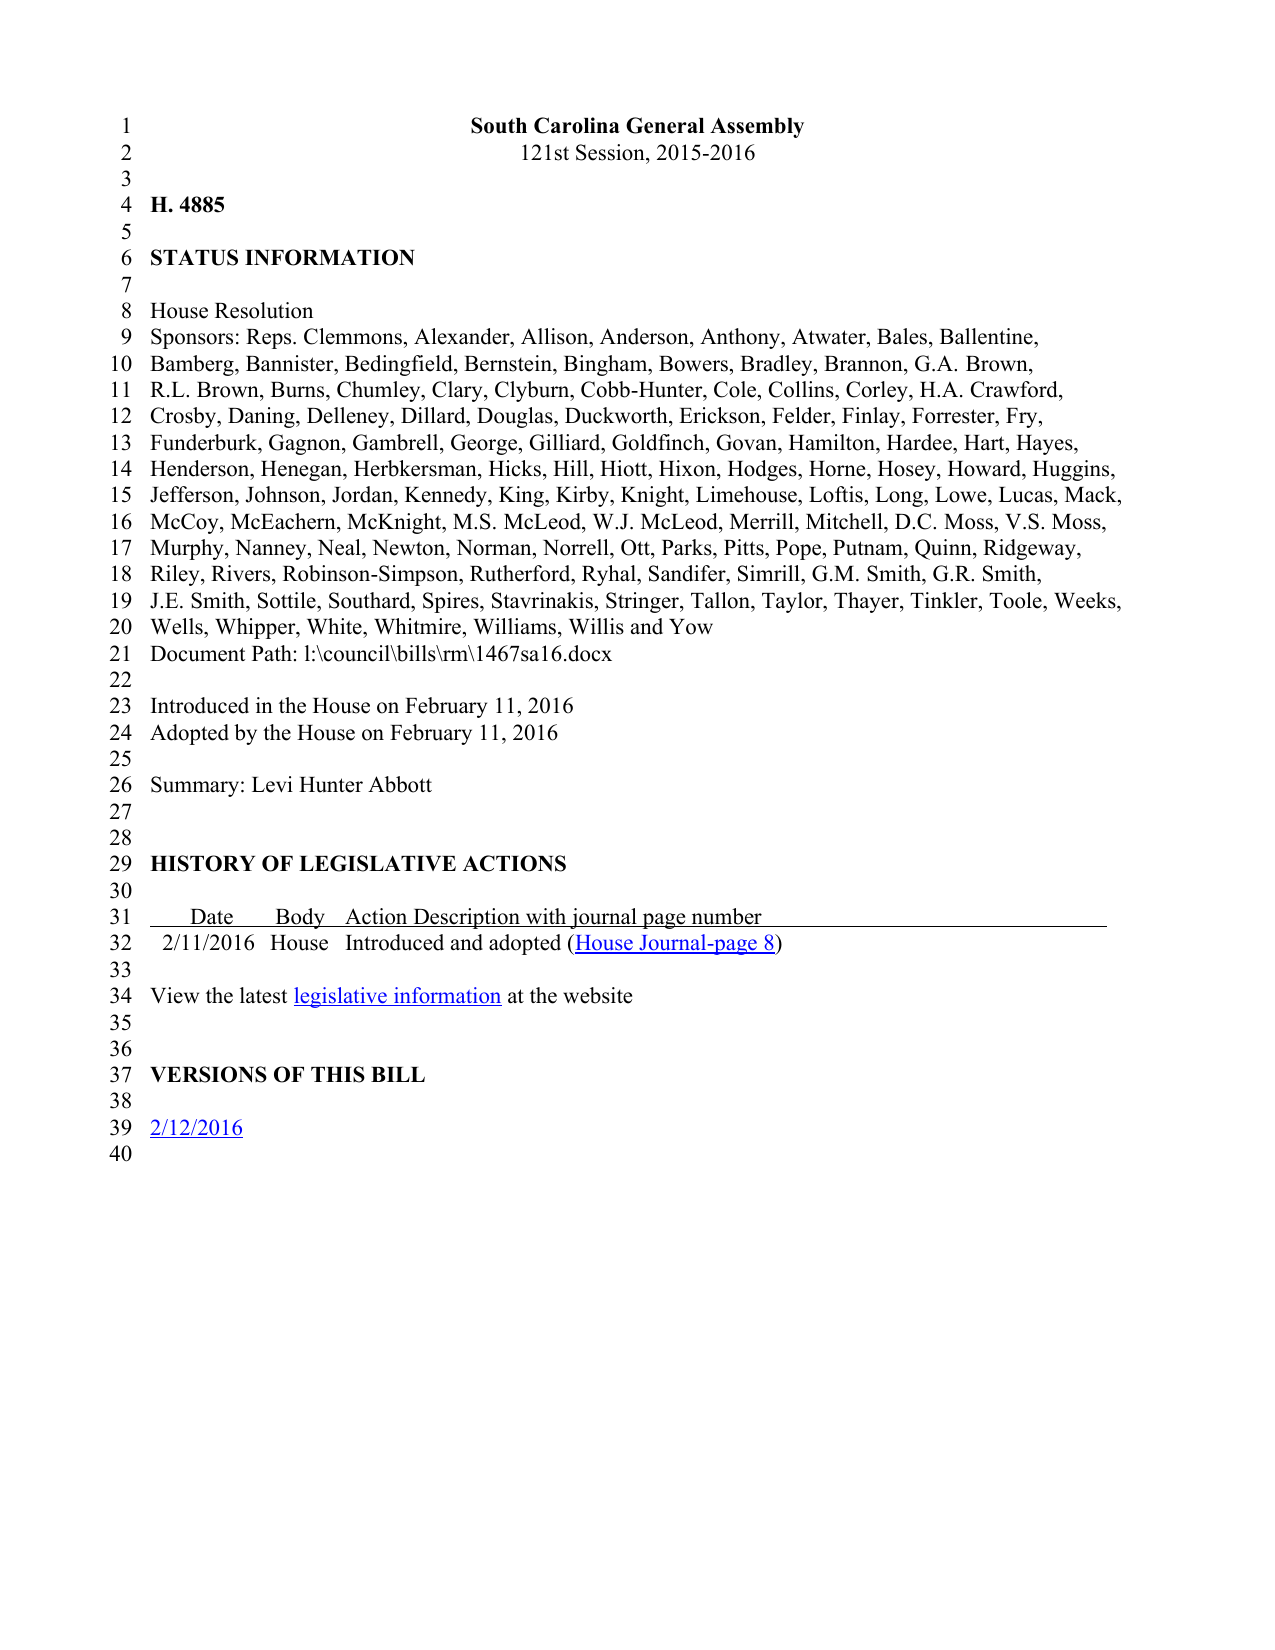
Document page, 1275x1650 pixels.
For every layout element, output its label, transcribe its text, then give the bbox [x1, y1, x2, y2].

text House Resolution [150, 297, 1125, 323]
text Summary: Levi Hunter Abbott [150, 771, 1125, 798]
text Adopted by the House on February 11, 2016 [150, 719, 1125, 745]
text Introduced in the House on February 11, 2016 [150, 692, 1125, 719]
text VERSIONS OF THIS BILL [150, 1061, 1125, 1088]
text H. 4885 [150, 192, 1125, 218]
text STATUS INFORMATION [150, 244, 1125, 271]
text HISTORY OF LEGISLATIVE ACTIONS [150, 850, 1125, 877]
text Document Path: l:\council\bills\rm\1467sa16.docx [150, 639, 1125, 666]
text South Carolina General Assembly [150, 112, 1125, 139]
text Sponsors: Reps. Clemmons, Alexander, Allison, Anderson, Anthony, Atwater, Bales, Ballentine, Bamberg, Bannister, Bedingfield, Bernstein, Bingham, Bowers, Bradley, Brannon, G.A. Brown, R.L. Brown, Burns, Chumley, Clary, Clyburn, Cobb-Hunter, Cole, Collins, Corley, H.A. Crawford, Crosby, Daning, Delleney, Dillard, Douglas, Duckworth, Erickson, Felder, Finlay, Forrester, Fry, Funderburk, Gagnon, Gambrell, George, Gilliard, Goldfinch, Govan, Hamilton, Hardee, Hart, Hayes, Henderson, Henegan, Herbkersman, Hicks, Hill, Hiott, Hixon, Hodges, Horne, Hosey, Howard, Huggins, Jefferson, Johnson, Jordan, Kennedy, King, Kirby, Knight, Limehouse, Loftis, Long, Lowe, Lucas, Mack, McCoy, McEachern, McKnight, M.S. McLeod, W.J. McLeod, Merrill, Mitchell, D.C. Moss, V.S. Moss, Murphy, Nanney, Neal, Newton, Norman, Norrell, Ott, Parks, Pitts, Pope, Putnam, Quinn, Ridgeway, Riley, Rivers, Robinson-Simpson, Rutherford, Ryhal, Sandifer, Simrill, G.M. Smith, G.R. Smith, J.E. Smith, Sottile, Southard, Spires, Stavrinakis, Stringer, Tallon, Taylor, Thayer, Tinkler, Toole, Weeks, Wells, Whipper, White, Whitmire, Williams, Willis and Yow [150, 323, 1125, 639]
text View the latest legislative information at the website [150, 982, 1125, 1008]
text Date Body Action Description with journal page number [150, 903, 1125, 929]
text 2/11/2016 House Introduced and adopted (House Journal-page 8) [150, 929, 1125, 956]
text 2/12/2016 [150, 1114, 1125, 1140]
text 121st Session, 2015-2016 [150, 139, 1125, 165]
